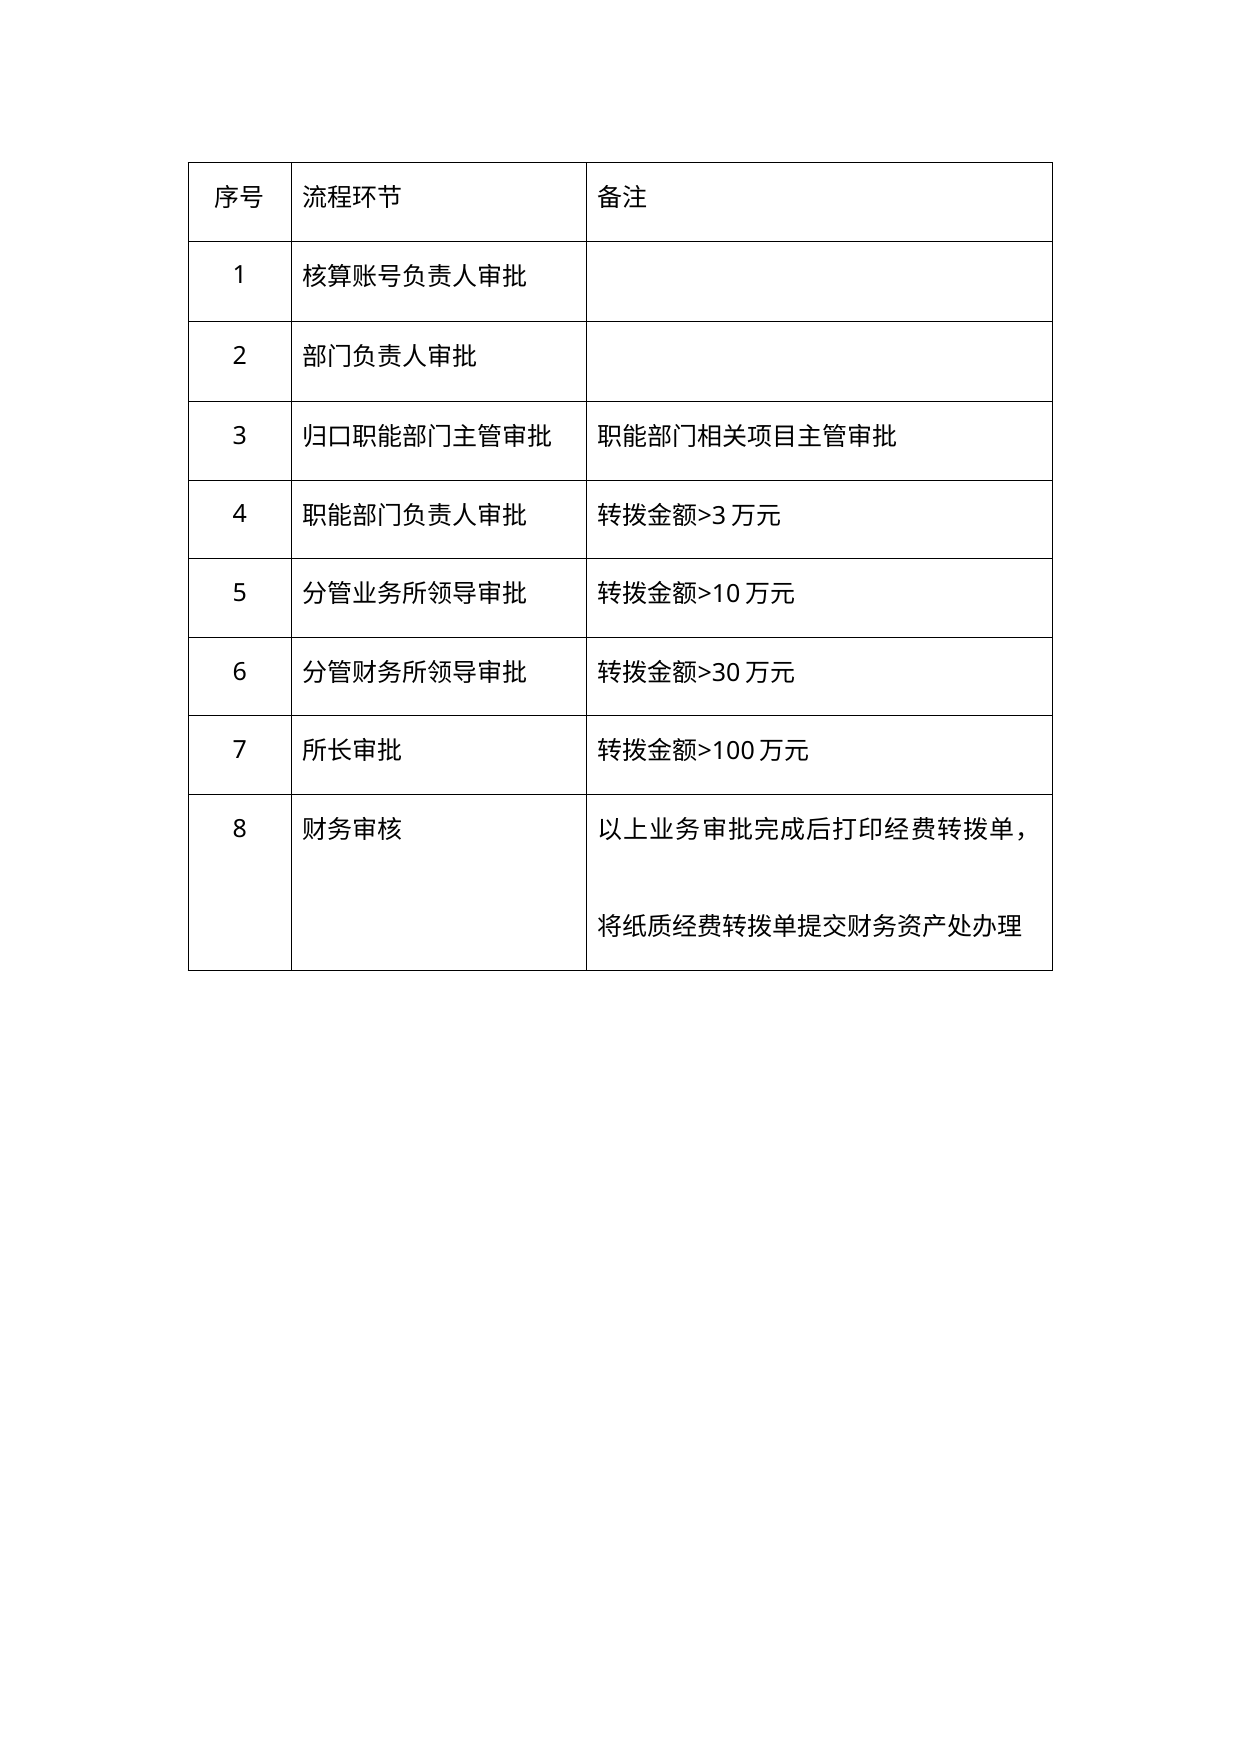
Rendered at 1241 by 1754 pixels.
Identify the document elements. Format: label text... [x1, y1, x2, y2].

table_cell 1 [189, 242, 291, 321]
table_cell 职能部门相关项目主管审批 [587, 402, 1052, 480]
table_cell 归口职能部门主管审批 [292, 402, 586, 480]
table_header 序号 [189, 163, 291, 241]
table_cell 分管财务所领导审批 [292, 638, 586, 715]
table_cell 所长审批 [292, 716, 586, 794]
table_cell 转拨金额>30万元 [587, 638, 1052, 715]
table_cell 分管业务所领导审批 [292, 559, 586, 637]
table_cell 4 [189, 481, 291, 558]
table_cell 3 [189, 402, 291, 480]
table_cell 转拨金额>10万元 [587, 559, 1052, 637]
table_cell [587, 242, 1052, 321]
table_cell 5 [189, 559, 291, 637]
table_cell 2 [189, 322, 291, 401]
table_cell 以上业务审批完成后打印经费转拨单，将纸质经费转拨单提交财务资产处办理 [587, 795, 1052, 970]
table_cell 8 [189, 795, 291, 970]
table_cell 6 [189, 638, 291, 715]
table_cell 职能部门负责人审批 [292, 481, 586, 558]
table_header 备注 [587, 163, 1052, 241]
table_cell 核算账号负责人审批 [292, 242, 586, 321]
table_cell 转拨金额>100万元 [587, 716, 1052, 794]
table_cell 转拨金额>3万元 [587, 481, 1052, 558]
table_header 流程环节 [292, 163, 586, 241]
table_cell 财务审核 [292, 795, 586, 970]
table_cell 7 [189, 716, 291, 794]
table_cell 部门负责人审批 [292, 322, 586, 401]
table_cell [587, 322, 1052, 401]
